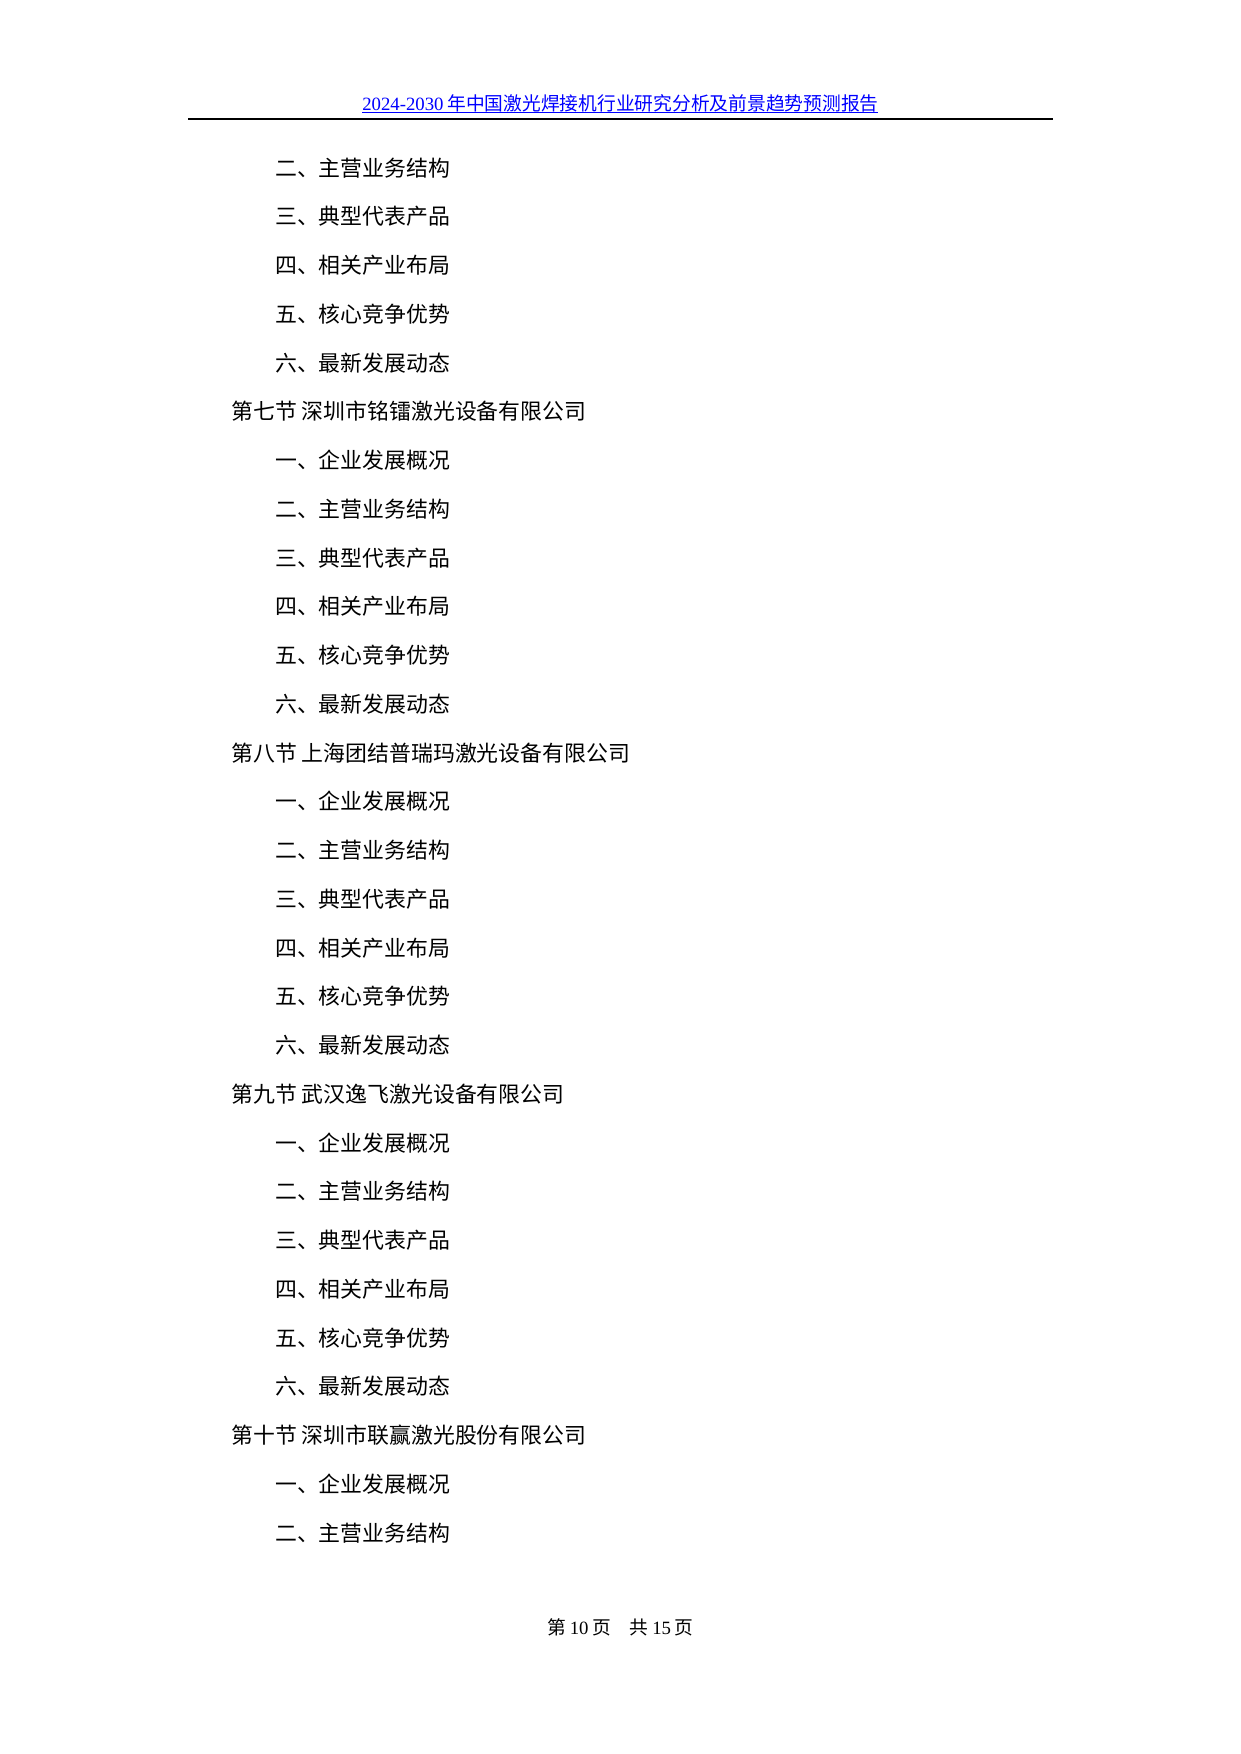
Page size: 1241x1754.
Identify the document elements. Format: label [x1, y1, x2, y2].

text [187, 150, 1053, 1548]
